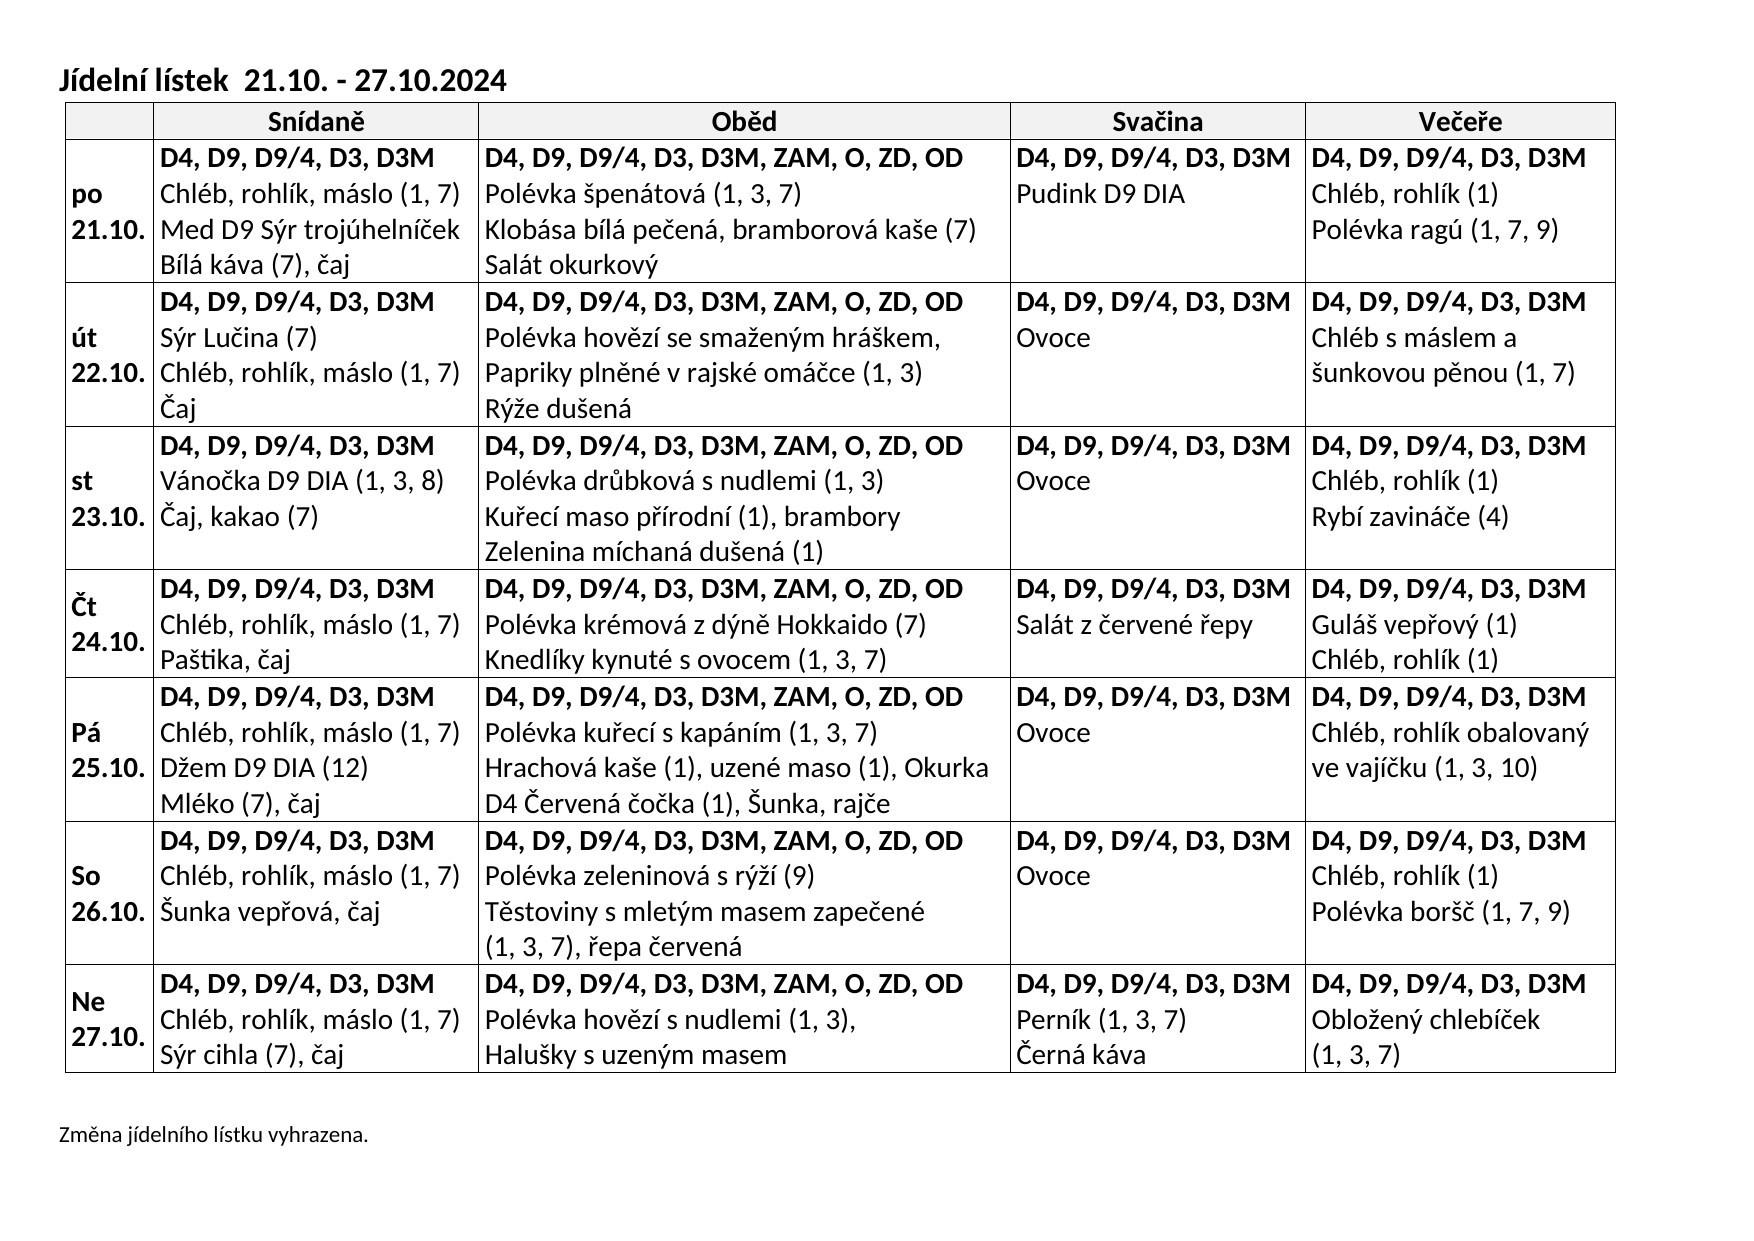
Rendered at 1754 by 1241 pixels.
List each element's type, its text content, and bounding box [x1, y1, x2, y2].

table_cell D4, D9, D9/4, D3, D3M Pudink D9 DIA [1011, 140, 1305, 282]
table_cell D4, D9, D9/4, D3, D3M Chléb, rohlík, máslo (1, 7) Sýr cihla (7), čaj [154, 965, 478, 1072]
table_cell D4, D9, D9/4, D3, D3M Vánočka D9 DIA (1, 3, 8) Čaj, kakao (7) [154, 427, 478, 569]
table_header Oběd [479, 103, 1010, 138]
table_cell po 21.10. [66, 140, 153, 282]
table_cell D4, D9, D9/4, D3, D3M Chléb, rohlík, máslo (1, 7) Med D9 Sýr trojúhelníček Bílá káva (7), čaj [154, 140, 478, 282]
table_cell So 26.10. [66, 822, 153, 964]
table_cell D4, D9, D9/4, D3, D3M, ZAM, O, ZD, OD Polévka hovězí se smaženým hráškem, Papriky plněné v rajské omáčce (1, 3) Rýže dušená [479, 283, 1010, 426]
table_cell D4, D9, D9/4, D3, D3M Chléb s máslem a šunkovou pěnou (1, 7) [1306, 283, 1615, 426]
table_header [66, 103, 153, 138]
text Změna jídelního lístku vyhrazena. [59, 1120, 1695, 1148]
table_cell D4, D9, D9/4, D3, D3M Sýr Lučina (7) Chléb, rohlík, máslo (1, 7) Čaj [154, 283, 478, 426]
table_cell D4, D9, D9/4, D3, D3M Ovoce [1011, 822, 1305, 964]
table_header Svačina [1011, 103, 1305, 138]
table_cell Ne 27.10. [66, 965, 153, 1072]
table_cell Pá 25.10. [66, 678, 153, 821]
table_cell st 23.10. [66, 427, 153, 569]
table_cell D4, D9, D9/4, D3, D3M Ovoce [1011, 678, 1305, 821]
table_cell D4, D9, D9/4, D3, D3M Chléb, rohlík (1) Polévka ragú (1, 7, 9) [1306, 140, 1615, 282]
table_cell D4, D9, D9/4, D3, D3M Obložený chlebíček (1, 3, 7) [1306, 965, 1615, 1072]
table_cell D4, D9, D9/4, D3, D3M Ovoce [1011, 427, 1305, 569]
table_cell út 22.10. [66, 283, 153, 426]
table_header Večeře [1306, 103, 1615, 138]
table_cell D4, D9, D9/4, D3, D3M, ZAM, O, ZD, OD Polévka kuřecí s kapáním (1, 3, 7) Hrachová kaše (1), uzené maso (1), Okurka D4 Červená čočka (1), Šunka, rajče [479, 678, 1010, 821]
table_cell D4, D9, D9/4, D3, D3M Chléb, rohlík (1) Rybí zavináče (4) [1306, 427, 1615, 569]
table_cell Čt 24.10. [66, 570, 153, 677]
table_cell D4, D9, D9/4, D3, D3M, ZAM, O, ZD, OD Polévka drůbková s nudlemi (1, 3) Kuřecí maso přírodní (1), brambory Zelenina míchaná dušená (1) [479, 427, 1010, 569]
table_cell D4, D9, D9/4, D3, D3M, ZAM, O, ZD, OD Polévka hovězí s nudlemi (1, 3), Halušky s uzeným masem [479, 965, 1010, 1072]
table_cell D4, D9, D9/4, D3, D3M, ZAM, O, ZD, OD Polévka krémová z dýně Hokkaido (7) Knedlíky kynuté s ovocem (1, 3, 7) [479, 570, 1010, 677]
table_cell D4, D9, D9/4, D3, D3M Chléb, rohlík (1) Polévka boršč (1, 7, 9) [1306, 822, 1615, 964]
table_cell D4, D9, D9/4, D3, D3M Guláš vepřový (1) Chléb, rohlík (1) [1306, 570, 1615, 677]
table_header Snídaně [154, 103, 478, 138]
table_cell D4, D9, D9/4, D3, D3M Perník (1, 3, 7) Černá káva [1011, 965, 1305, 1072]
table_cell D4, D9, D9/4, D3, D3M Chléb, rohlík, máslo (1, 7) Šunka vepřová, čaj [154, 822, 478, 964]
table_cell D4, D9, D9/4, D3, D3M Salát z červené řepy [1011, 570, 1305, 677]
table_cell D4, D9, D9/4, D3, D3M Chléb, rohlík, máslo (1, 7) Paštika, čaj [154, 570, 478, 677]
table_cell D4, D9, D9/4, D3, D3M, ZAM, O, ZD, OD Polévka špenátová (1, 3, 7) Klobása bílá pečená, bramborová kaše (7) Salát okurkový [479, 140, 1010, 282]
table_cell D4, D9, D9/4, D3, D3M Chléb, rohlík, máslo (1, 7) Džem D9 DIA (12) Mléko (7), čaj [154, 678, 478, 821]
table_cell D4, D9, D9/4, D3, D3M, ZAM, O, ZD, OD Polévka zeleninová s rýží (9) Těstoviny s mletým masem zapečené (1, 3, 7), řepa červená [479, 822, 1010, 964]
table_cell D4, D9, D9/4, D3, D3M Ovoce [1011, 283, 1305, 426]
table_cell D4, D9, D9/4, D3, D3M Chléb, rohlík obalovaný ve vajíčku (1, 3, 10) [1306, 678, 1615, 821]
